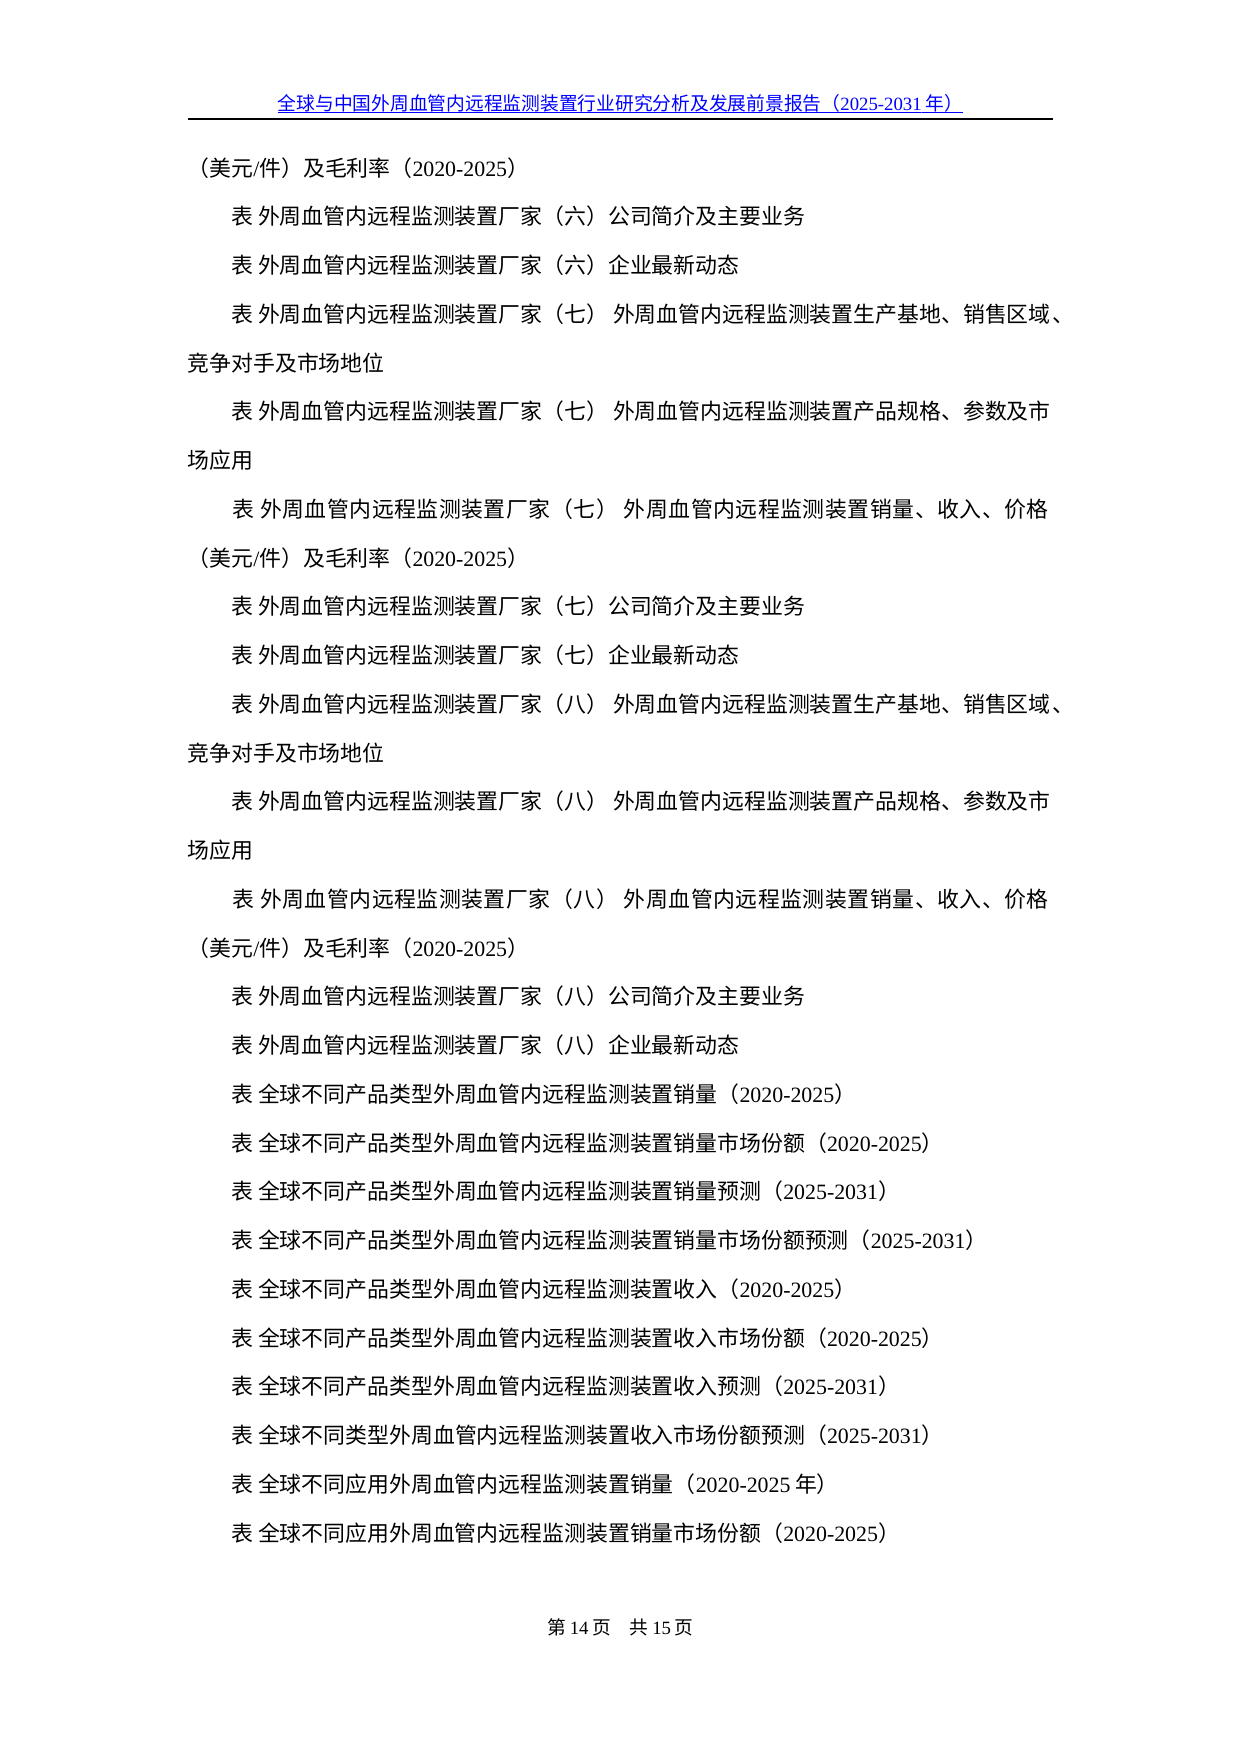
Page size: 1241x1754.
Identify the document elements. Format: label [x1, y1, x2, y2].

text [187, 150, 1053, 1548]
